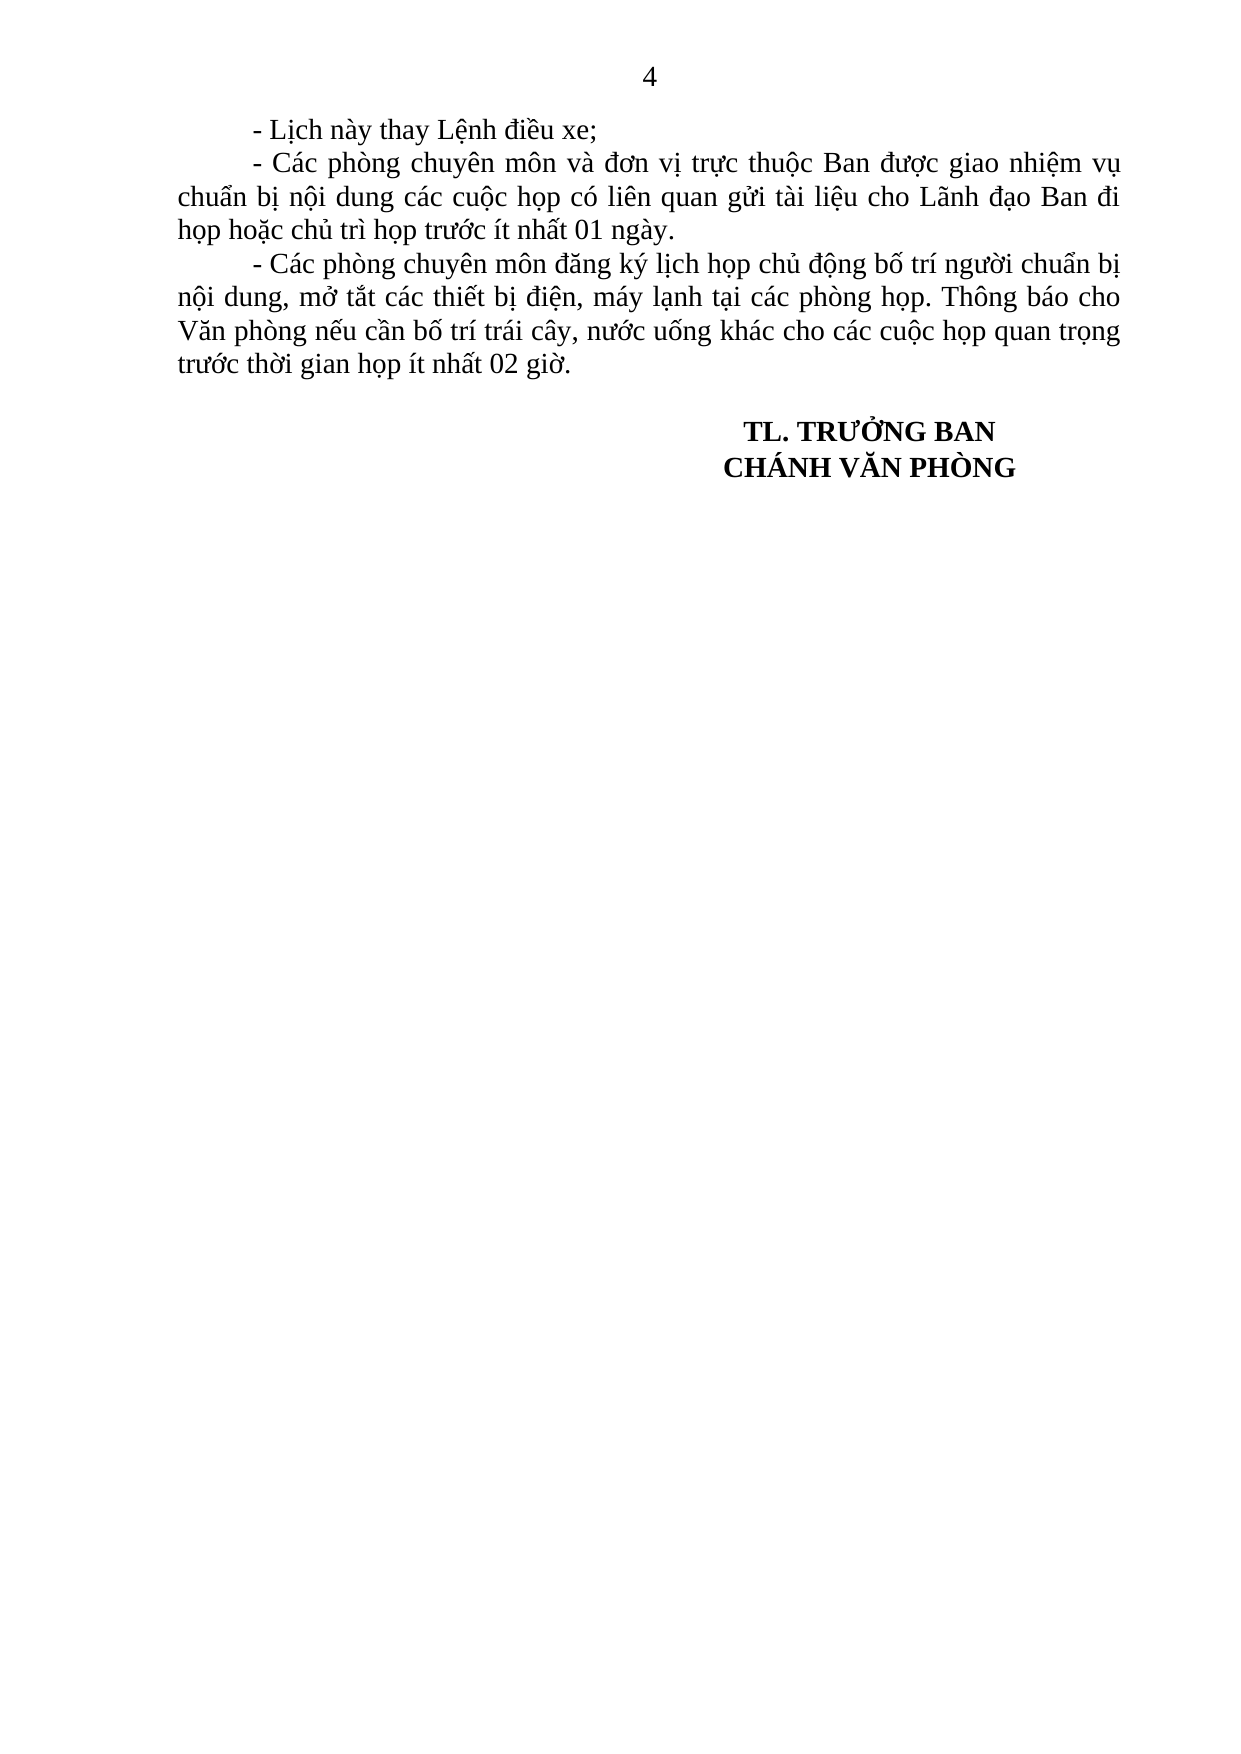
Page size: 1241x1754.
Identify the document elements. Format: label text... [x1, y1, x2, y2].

text - Các phòng chuyên môn và đơn vị trực thuộc Ban được giao nhiệm vụ chuẩn bị nội dung các cuộc họp có liên quan gửi tài liệu cho Lãnh đạo Ban đi họp hoặc chủ trì họp trước ít nhất 01 ngày. [177, 145, 1122, 246]
text CHÁNH VĂN PHÒNG [617, 450, 1122, 483]
text - Lịch này thay Lệnh điều xe; [177, 112, 1122, 145]
text - Các phòng chuyên môn đăng ký lịch họp chủ động bố trí người chuẩn bị nội dung, mở tắt các thiết bị điện, máy lạnh tại các phòng họp. Thông báo cho Văn phòng nếu cần bố trí trái cây, nước uống khác cho các cuộc họp quan trọng trước thời gian họp ít nhất 02 giờ. [177, 246, 1122, 380]
text TL. TRƯỞNG BAN [617, 414, 1122, 447]
